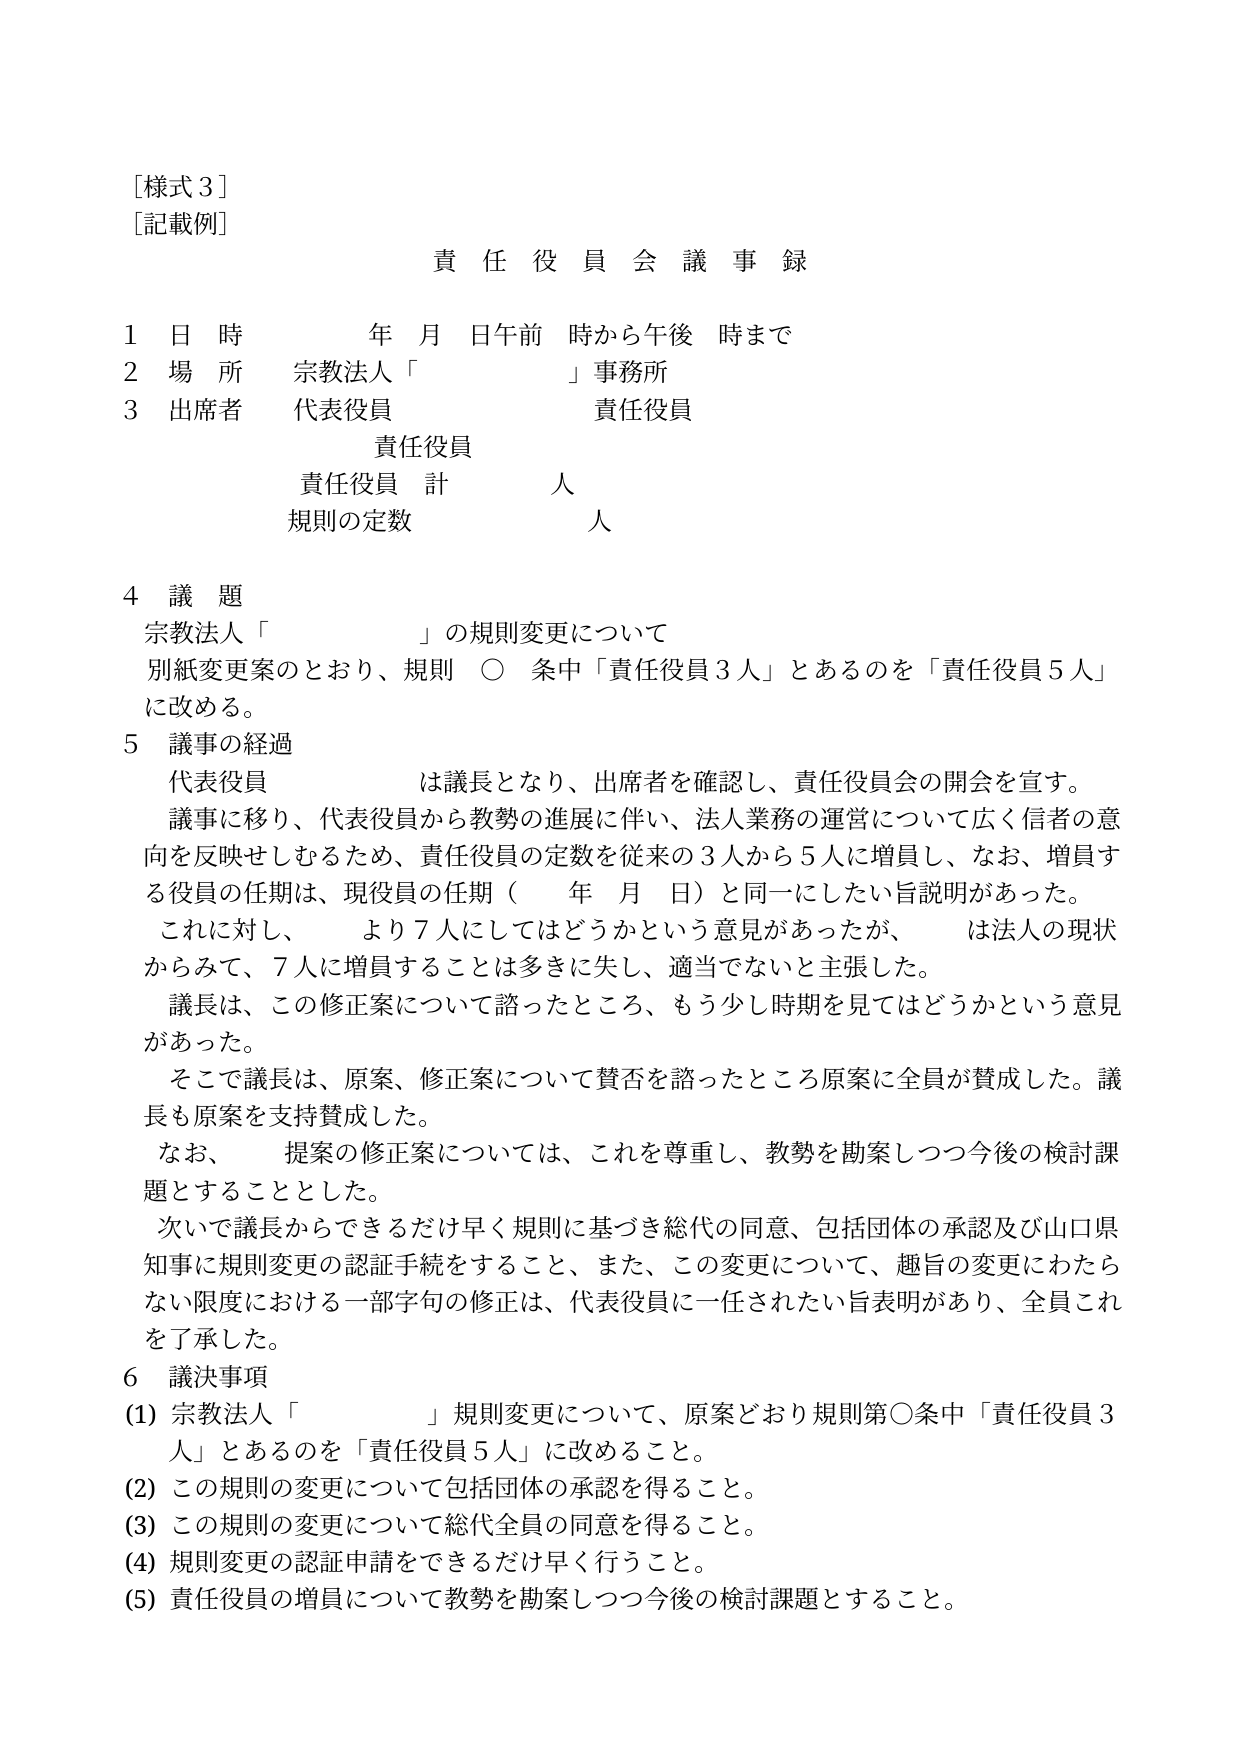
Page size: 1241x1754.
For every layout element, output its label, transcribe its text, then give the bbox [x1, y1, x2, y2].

text 規則の定数 人 [118, 501, 1122, 538]
text 責任役員 [118, 427, 1122, 464]
text 宗教法人「 」の規則変更について [118, 613, 1122, 650]
text 次いで議長からできるだけ早く規則に基づき総代の同意、包括団体の承認及び山口県 知事に規則変更の認証手続をすること、また、この変更について、趣旨の変更にわたら ない限度における一部字句の修正は、代表役員に一任されたい旨表明があり、全員これ を了承した。 [118, 1208, 1122, 1357]
text なお、 提案の修正案については、これを尊重し、教勢を勘案しつつ今後の検討課 題とすることとした。 [118, 1133, 1122, 1208]
text ３ 出席者 代表役員 責任役員 [118, 390, 1122, 427]
text (4) 規則変更の認証申請をできるだけ早く行うこと。 [118, 1542, 1122, 1580]
text (1) 宗教法人「 」規則変更について、原案どおり規則第○条中「責任役員３ 人」とあるのを「責任役員５人」に改めること。 [118, 1394, 1122, 1468]
text ［記載例］ [118, 204, 1122, 241]
text 責 任 役 員 会 議 事 録 [118, 241, 1122, 278]
text ５ 議事の経過 [118, 724, 1122, 762]
text (2) この規則の変更について包括団体の承認を得ること。 [118, 1468, 1122, 1505]
text ６ 議決事項 [118, 1357, 1122, 1394]
text (3) この規則の変更について総代全員の同意を得ること。 [118, 1505, 1122, 1542]
text １ 日 時 年 月 日午前 時から午後 時まで [118, 315, 1122, 352]
text 議事に移り、代表役員から教勢の進展に伴い、法人業務の運営について広く信者の意 向を反映せしむるため、責任役員の定数を従来の３人から５人に増員し、なお、増員す る役員の任期は、現役員の任期（ 年 月 日）と同一にしたい旨説明があった。 [118, 799, 1122, 910]
text 議長は、この修正案について諮ったところ、もう少し時期を見てはどうかという意見 があった。 [118, 985, 1122, 1059]
text 責任役員 計 人 [118, 464, 1122, 501]
text これに対し、 より７人にしてはどうかという意見があったが、 は法人の現状 からみて、７人に増員することは多きに失し、適当でないと主張した。 [118, 910, 1122, 985]
text ［様式３］ [118, 167, 1122, 204]
text 代表役員 は議長となり、出席者を確認し、責任役員会の開会を宣す。 [118, 762, 1122, 799]
text そこで議長は、原案、修正案について賛否を諮ったところ原案に全員が賛成した。議 長も原案を支持賛成した。 [118, 1059, 1122, 1133]
text ４ 議 題 [118, 576, 1122, 613]
text ２ 場 所 宗教法人「 」事務所 [118, 352, 1122, 390]
text (5) 責任役員の増員について教勢を勘案しつつ今後の検討課題とすること。 [118, 1580, 1122, 1617]
text 別紙変更案のとおり、規則 ○ 条中「責任役員３人」とあるのを「責任役員５人」 に改める。 [118, 650, 1122, 724]
